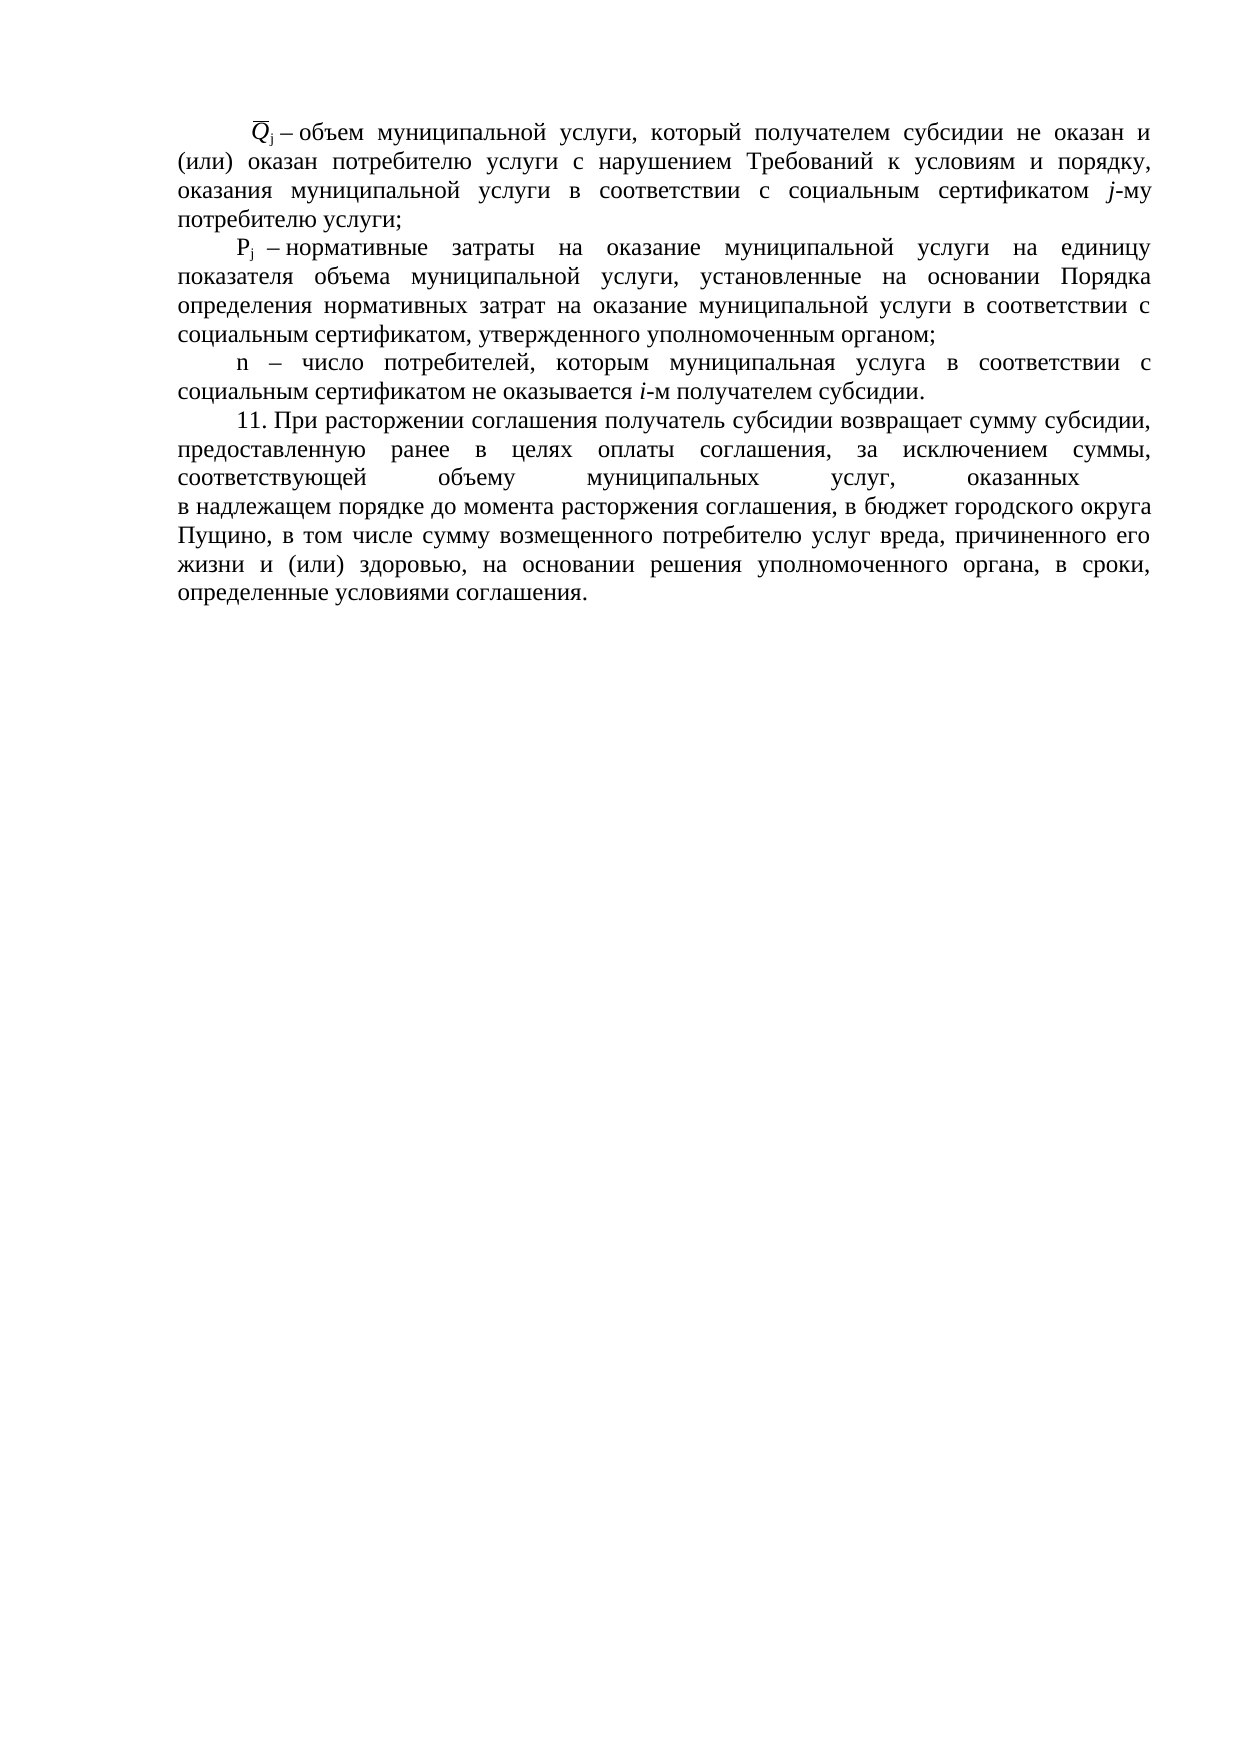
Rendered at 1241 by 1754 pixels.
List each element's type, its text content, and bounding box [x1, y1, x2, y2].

text n – число потребителей, которым муниципальная услуга в соответствии с социальным сертификатом не оказывается i-м получателем субсидии. [177, 347, 1152, 405]
text Pj – нормативные затраты на оказание муниципальной услуги на единицу показателя объема муниципальной услуги, установленные на основании Порядка определения нормативных затрат на оказание муниципальной услуги в соответствии с социальным сертификатом, утвержденного уполномоченным органом; [177, 232, 1152, 347]
text 11. При расторжении соглашения получатель субсидии возвращает сумму субсидии, предоставленную ранее в целях оплаты соглашения, за исключением суммы, соответствующей объему муниципальных услуг, оказанных в надлежащем порядке до момента расторжения соглашения, в бюджет городского округа Пущино, в том числе сумму возмещенного потребителю услуг вреда, причиненного его жизни и (или) здоровью, на основании решения уполномоченного органа, в сроки, определенные условиями соглашения. [177, 405, 1152, 606]
text j – объем муниципальной услуги, который получателем субсидии не оказан и (или) оказан потребителю услуги с нарушением Требований к условиям и порядку, оказания муниципальной услуги в соответствии с социальным сертификатом j-му потребителю услуги; [177, 117, 1152, 232]
